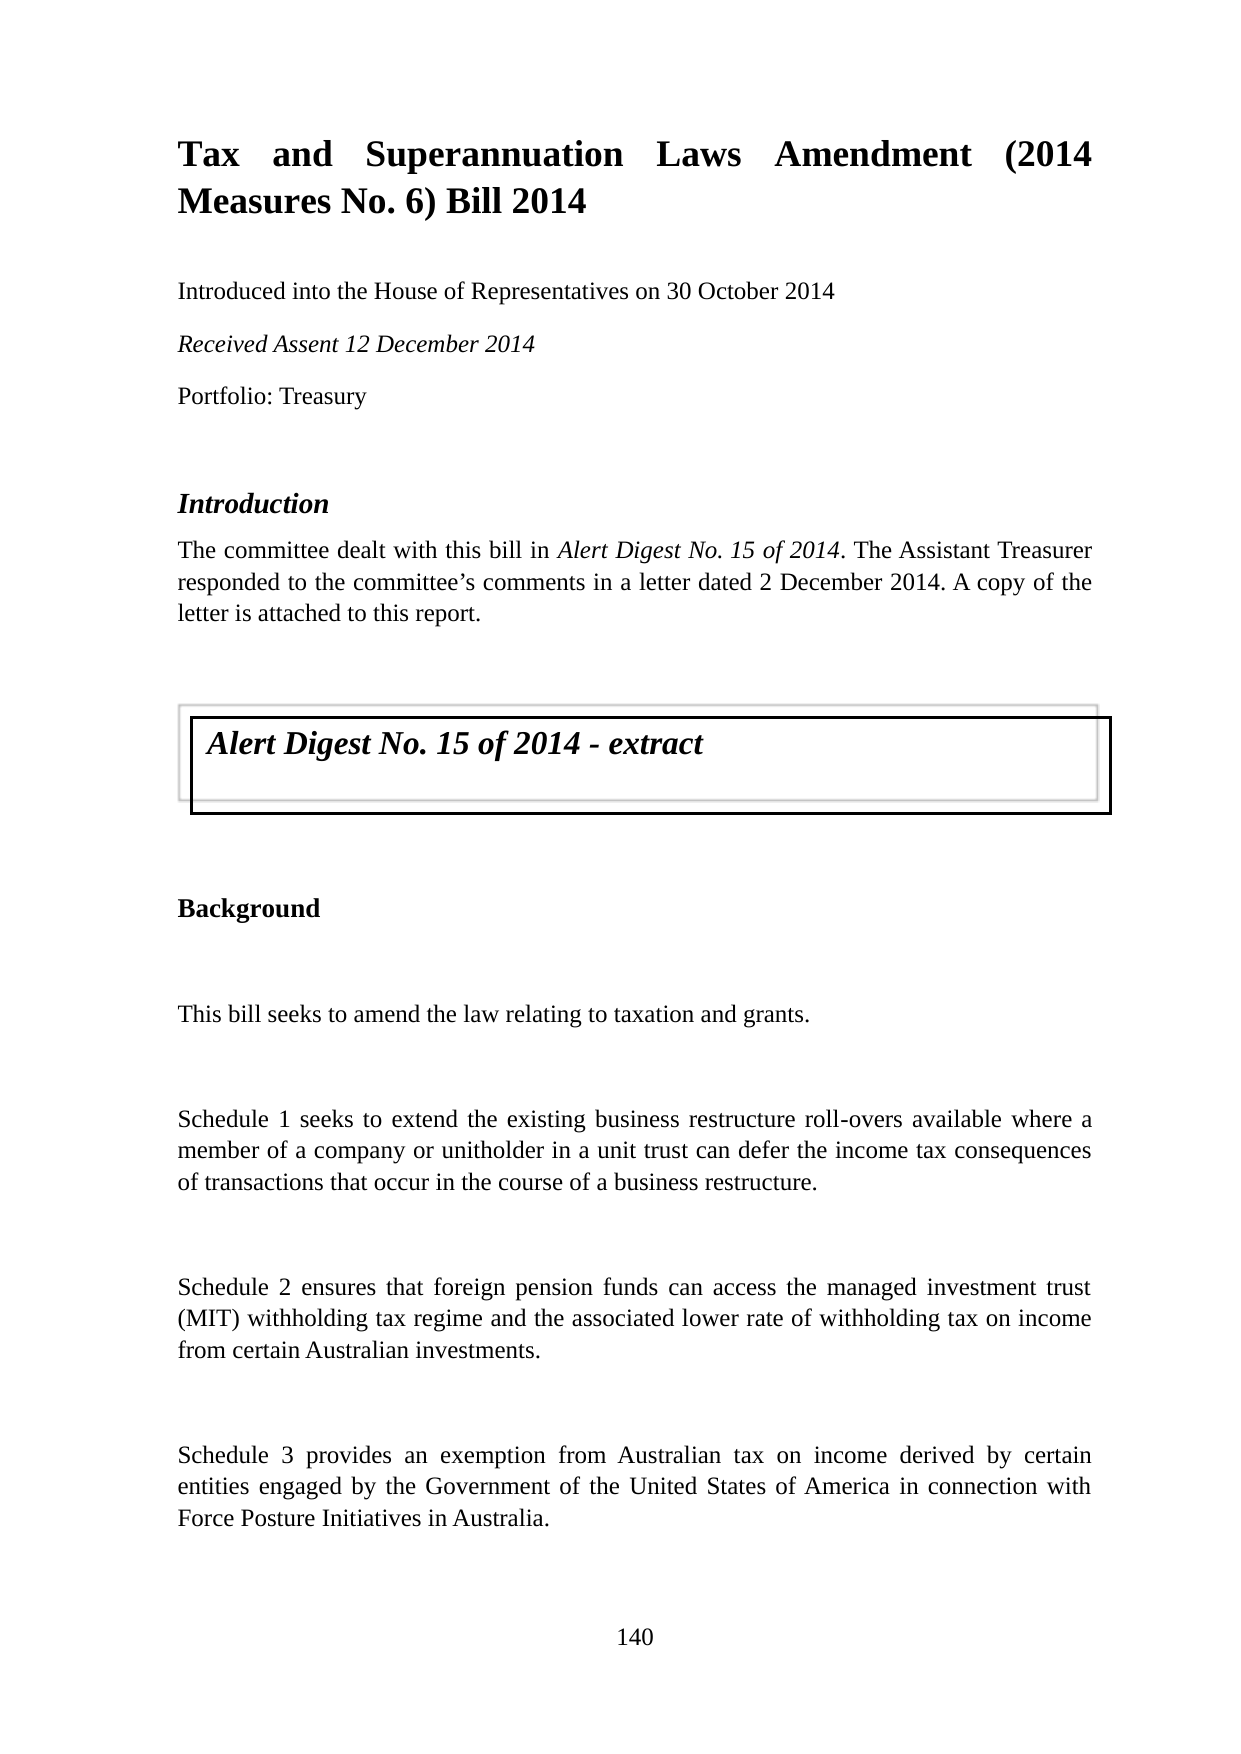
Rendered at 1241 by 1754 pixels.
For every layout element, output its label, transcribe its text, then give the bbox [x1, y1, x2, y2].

text Tax and Superannuation Laws Amendment (2014 Measures No. 6) Bill 2014 [177, 132, 1092, 222]
text Introduction [177, 486, 1092, 519]
text The committee dealt with this bill in Alert Digest No. 15 of 2014. The Assistant Treasurer responded to the committee’s comments in a letter dated 2 December 2014. A copy of the letter is attached to this report. [177, 535, 1092, 627]
text Schedule 1 seeks to extend the existing business restructure roll-overs available where a member of a company or unitholder in a unit trust can defer the income tax consequences of transactions that occur in the course of a business restructure. [177, 1104, 1092, 1196]
text Schedule 2 ensures that foreign pension funds can access the managed investment trust (MIT) withholding tax regime and the associated lower rate of withholding tax on income from certain Australian investments. [177, 1272, 1092, 1364]
text Portfolio: Treasury [177, 381, 1092, 410]
text This bill seeks to amend the law relating to taxation and grants. [177, 999, 1092, 1028]
text Received Assent 12 December 2014 [177, 329, 1092, 357]
text Introduced into the House of Representatives on 30 October 2014 [177, 276, 1092, 305]
text Background [177, 892, 1092, 923]
text Schedule 3 provides an exemption from Australian tax on income derived by certain entities engaged by the Government of the United States of America in connection with Force Posture Initiatives in Australia. [177, 1440, 1092, 1532]
